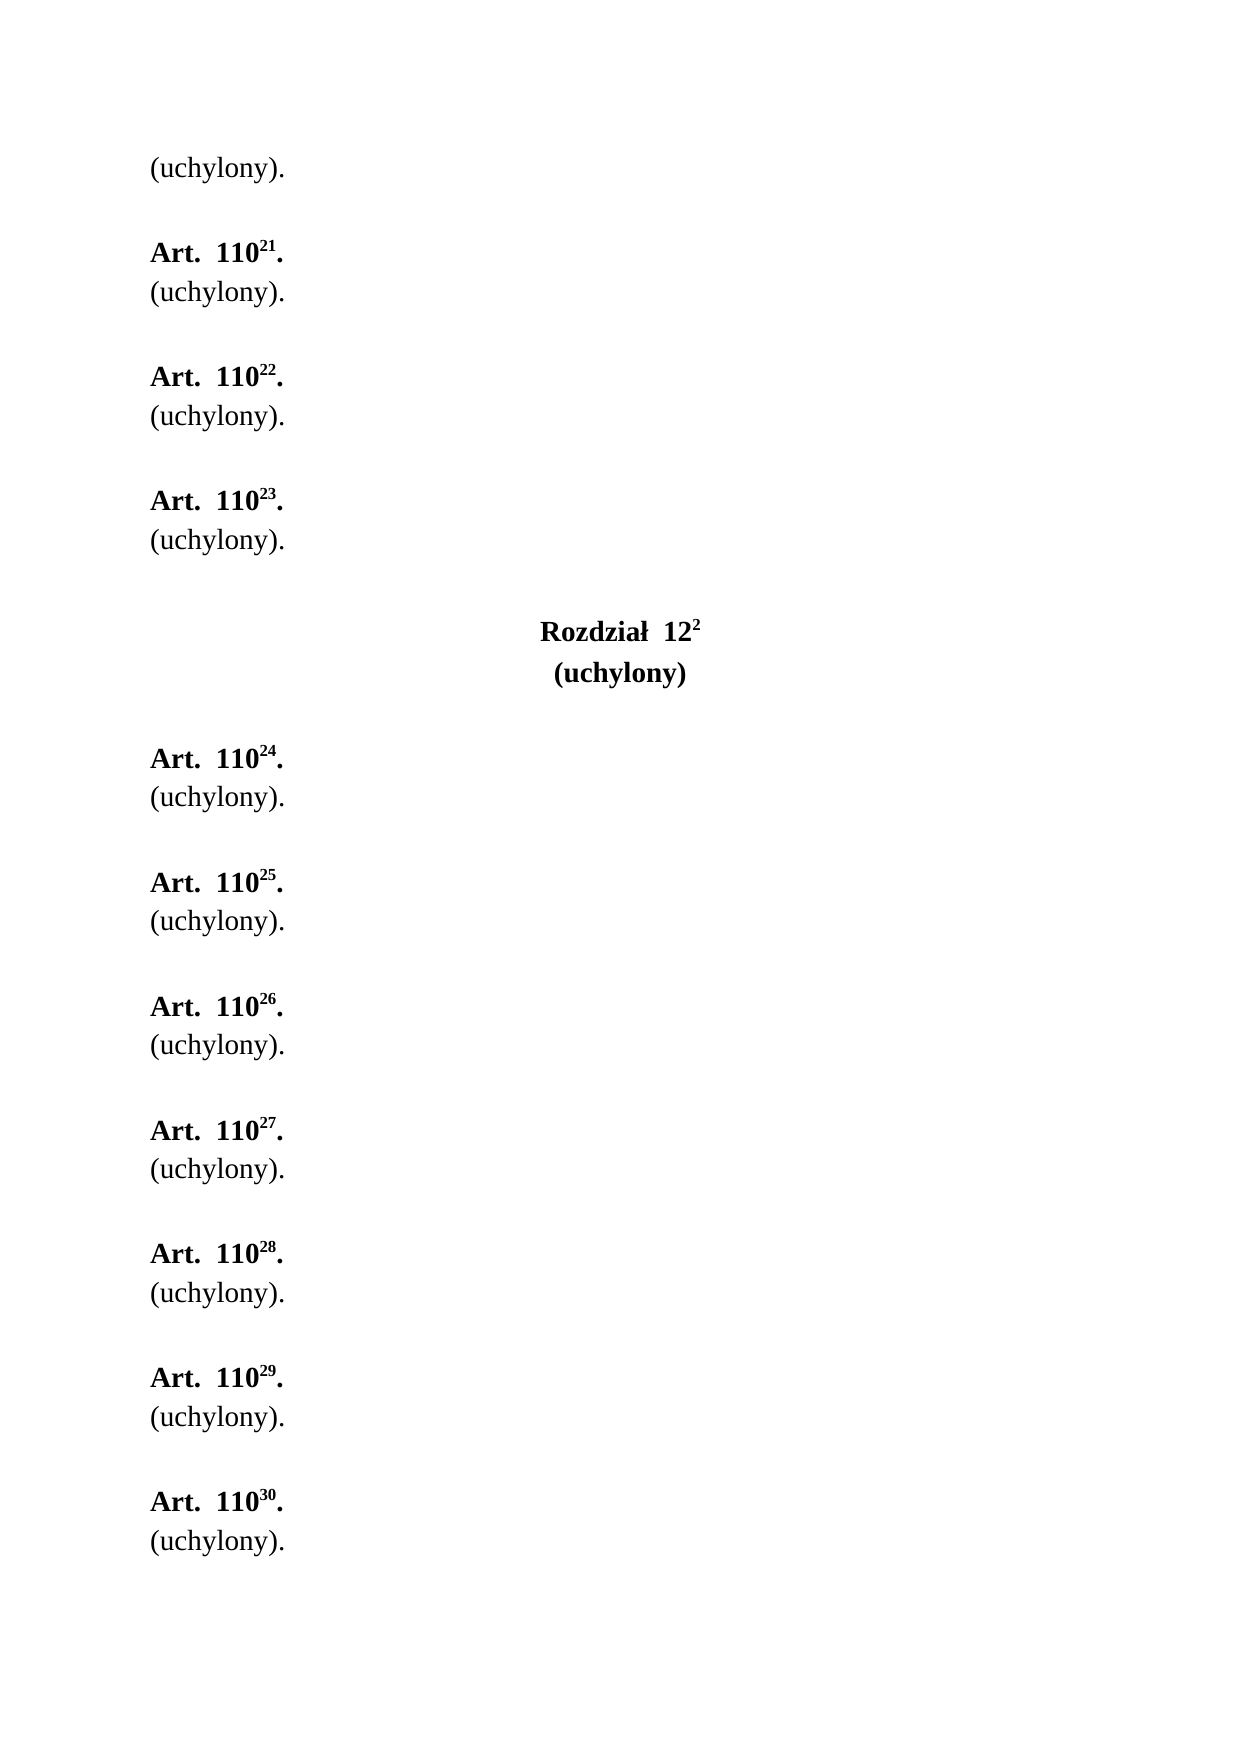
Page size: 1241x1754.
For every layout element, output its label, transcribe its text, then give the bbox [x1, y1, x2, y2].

text (uchylony). [150, 398, 1090, 431]
text (uchylony). [150, 1027, 1090, 1061]
text (uchylony). [150, 903, 1090, 937]
text Art. 11030. [150, 1484, 1090, 1518]
text Art. 11026. [150, 989, 1090, 1022]
text Rozdział 122 [150, 614, 1090, 648]
text Art. 11025. [150, 865, 1090, 898]
text (uchylony). [150, 1275, 1090, 1309]
text (uchylony). [150, 1523, 1090, 1557]
text Art. 11021. [150, 235, 1090, 269]
text Art. 11027. [150, 1113, 1090, 1146]
text (uchylony) [150, 655, 1090, 689]
text (uchylony). [150, 274, 1090, 307]
text Art. 11023. [150, 483, 1090, 517]
text (uchylony). [150, 522, 1090, 555]
text Art. 11029. [150, 1361, 1090, 1394]
text Art. 11028. [150, 1237, 1090, 1270]
text (uchylony). [150, 1151, 1090, 1185]
text (uchylony). [150, 1399, 1090, 1433]
text Art. 11024. [150, 741, 1090, 774]
text (uchylony). [150, 779, 1090, 813]
text Art. 11022. [150, 359, 1090, 393]
text (uchylony). [150, 150, 1090, 183]
